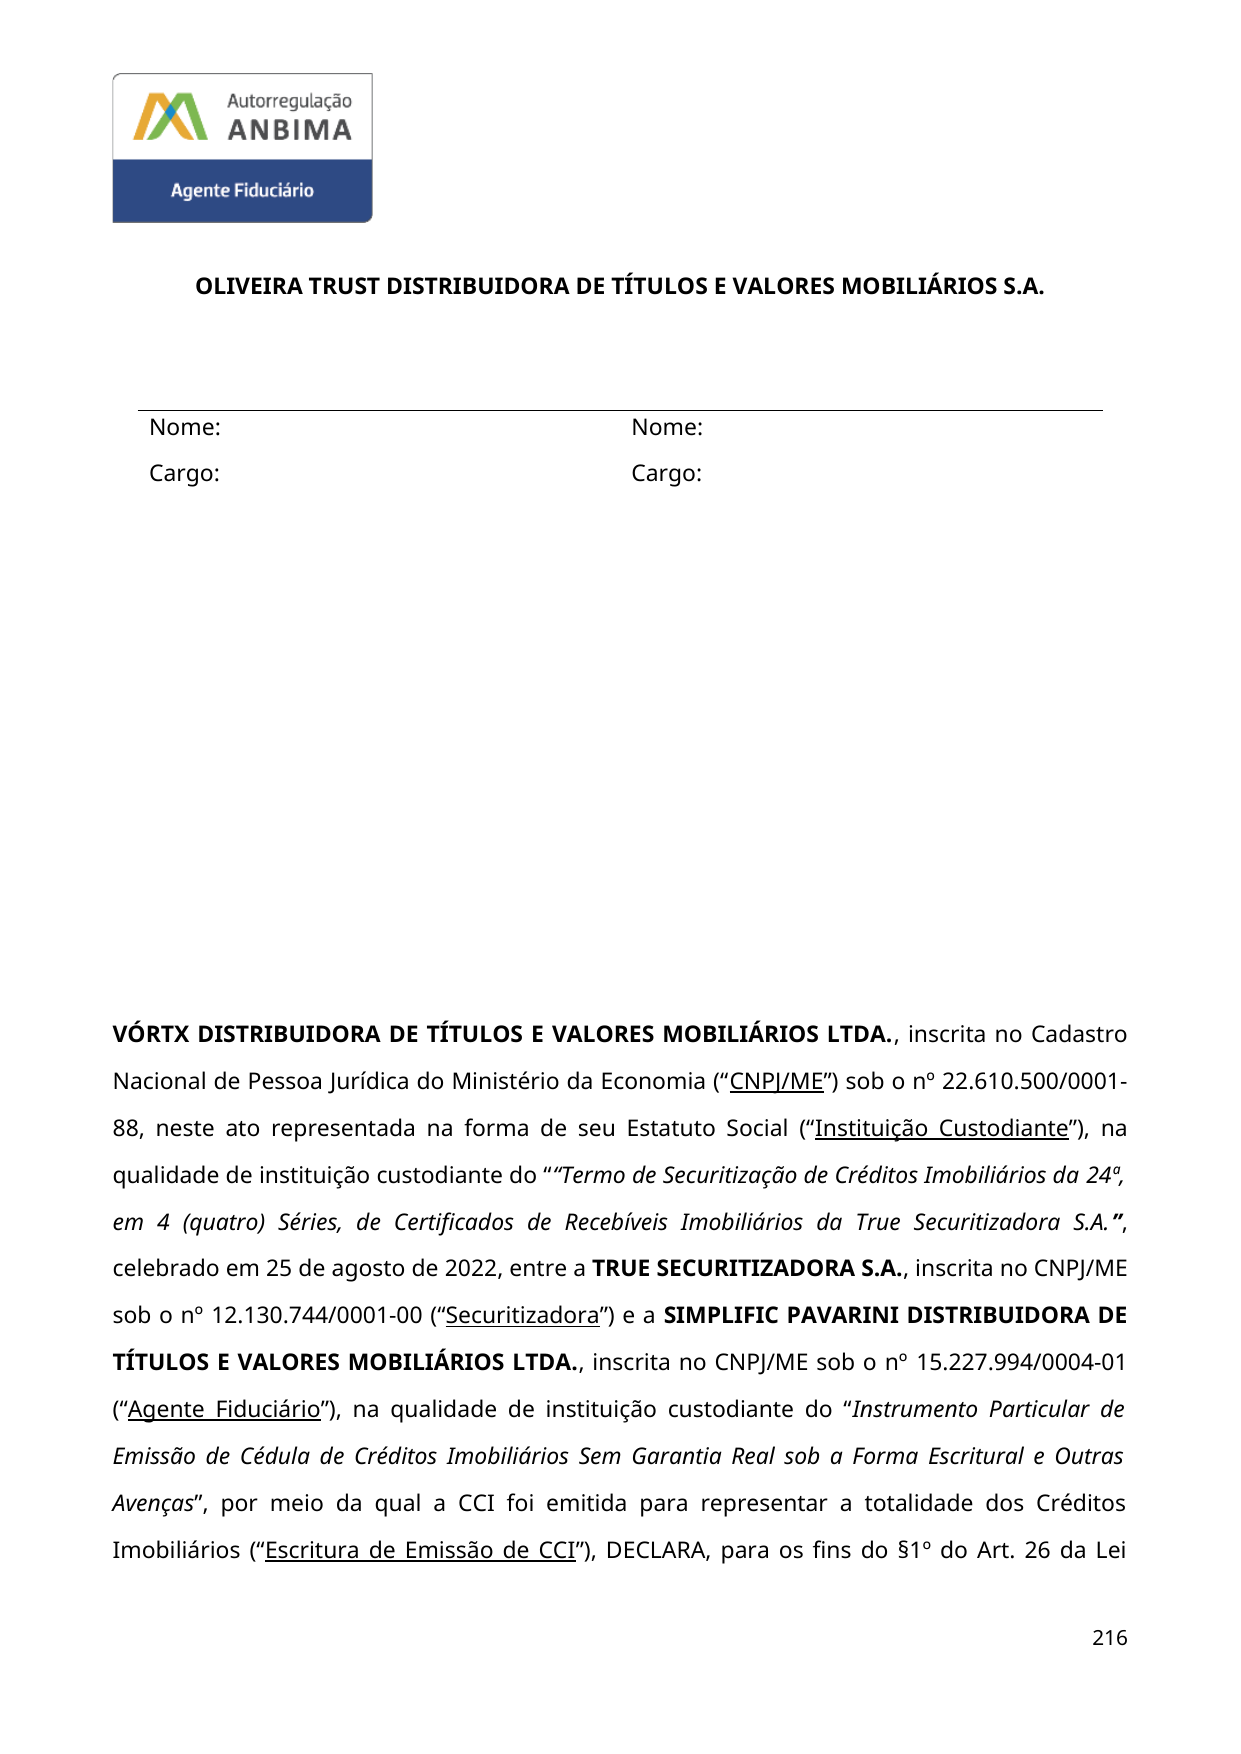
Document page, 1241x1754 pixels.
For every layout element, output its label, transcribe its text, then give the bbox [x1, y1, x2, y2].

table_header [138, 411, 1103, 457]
text OLIVEIRA TRUST DISTRIBUIDORA DE TÍTULOS E VALORES MOBILIÁRIOS S.A. [112, 270, 1128, 301]
picture [112, 73, 373, 223]
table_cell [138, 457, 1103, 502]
